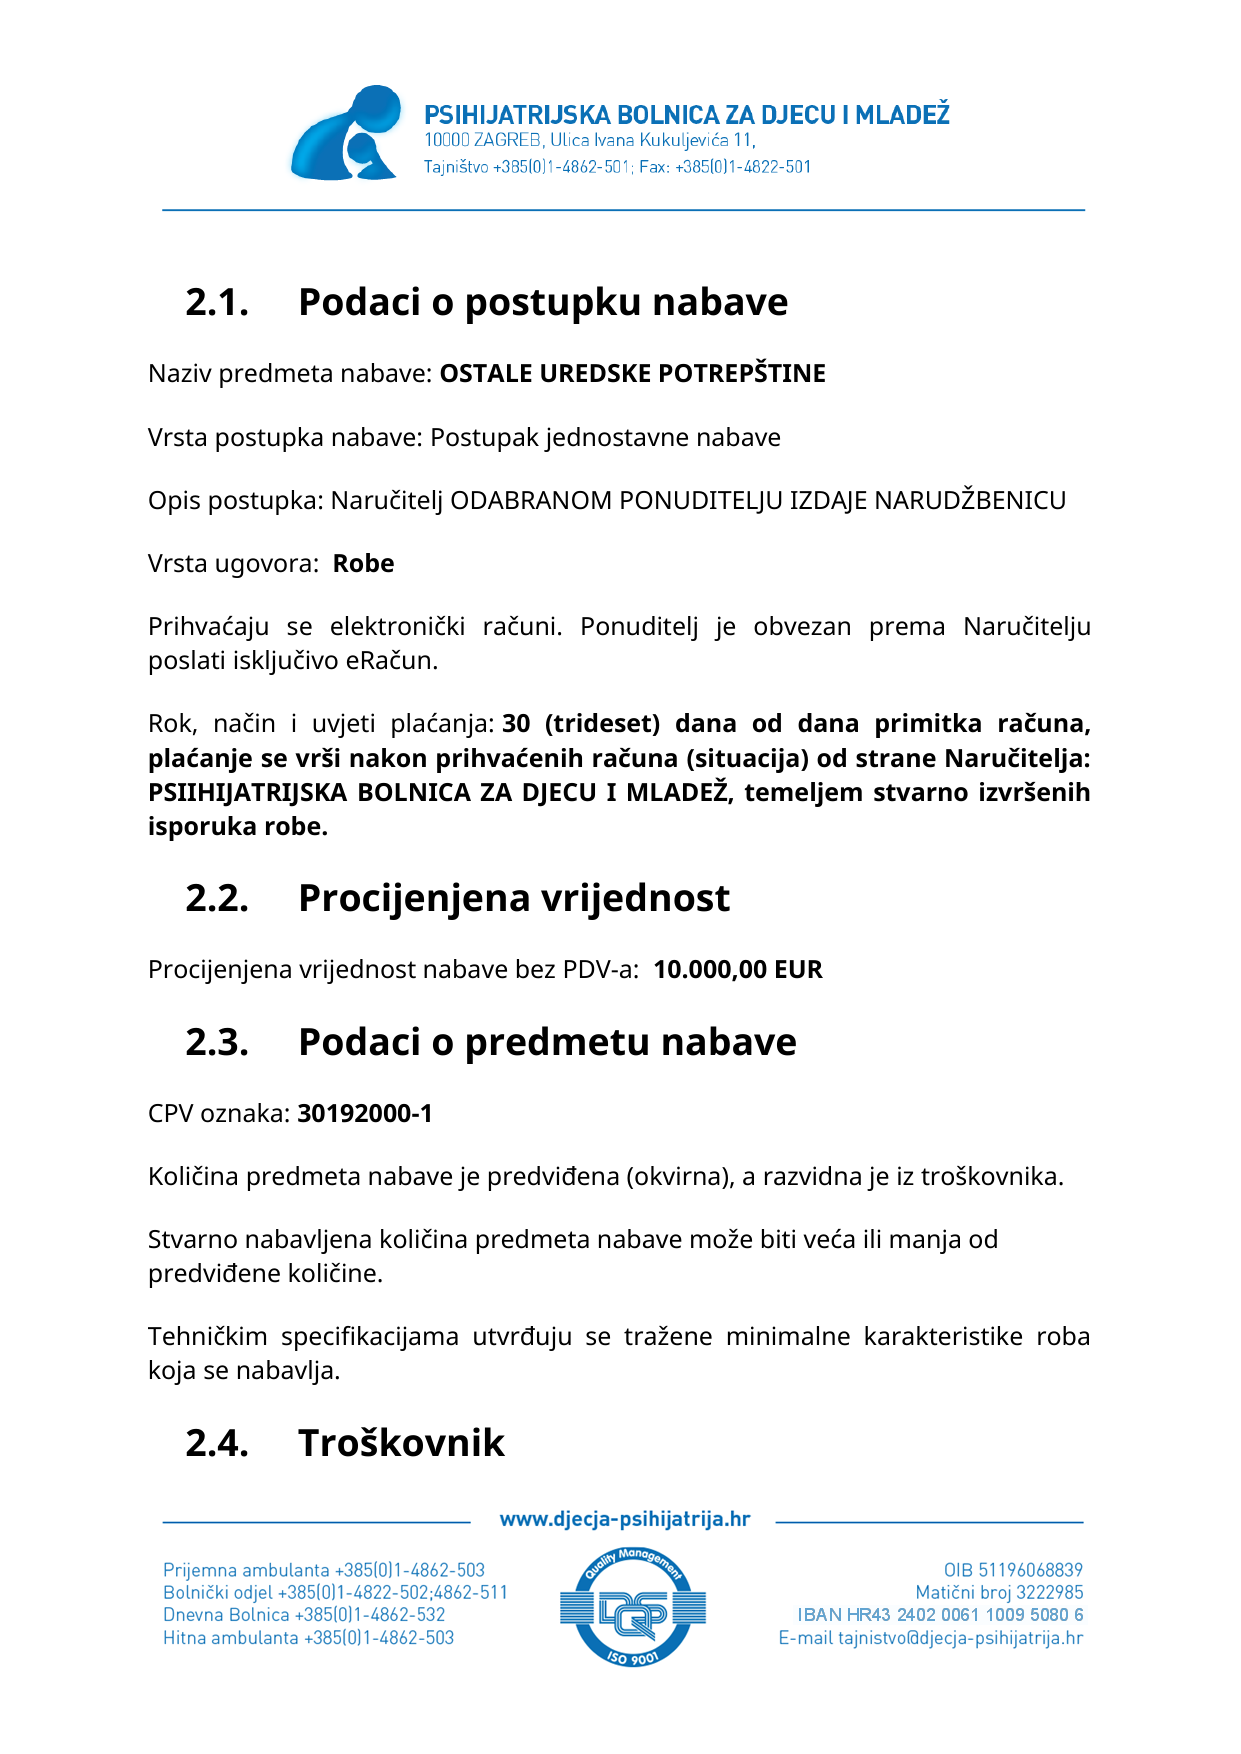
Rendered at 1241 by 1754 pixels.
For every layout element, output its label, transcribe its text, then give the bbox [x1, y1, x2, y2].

text Naziv predmeta nabave: OSTALE UREDSKE POTREPŠTINE [148, 356, 1092, 390]
picture [147, 73, 1093, 225]
text Tehničkim specifikacijama utvrđuju se tražene minimalne karakteristike roba koja se nabavlja. [148, 1319, 1092, 1387]
text Stvarno nabavljena količina predmeta nabave može biti veća ili manja od predviđene količine. [148, 1222, 1092, 1290]
picture [148, 1502, 1092, 1681]
text CPV oznaka: 30192000-1 [148, 1095, 1092, 1129]
text Vrsta postupka nabave: Postupak jednostavne nabave [148, 419, 1092, 453]
text Količina predmeta nabave je predviđena (okvirna), a razvidna je iz troškovnika. [148, 1158, 1092, 1192]
text Vrsta ugovora: Robe [148, 546, 1092, 580]
text Rok, način i uvjeti plaćanja: 30 (trideset) dana od dana primitka računa, plaćanje se vrši nakon prihvaćenih računa (situacija) od strane Naručitelja: PSIIHIJATRIJSKA BOLNICA ZA DJECU I MLADEŽ, temeljem stvarno izvršenih isporuka robe. [148, 706, 1092, 842]
text Prihvaćaju se elektronički računi. Ponuditelj je obvezan prema Naručitelju poslati isključivo eRačun. [148, 609, 1092, 677]
list Podaci o postupku nabave [185, 276, 1092, 327]
text Procijenjena vrijednost nabave bez PDV-a: 10.000,00 EUR [148, 952, 1092, 986]
text Opis postupka: Naručitelj ODABRANOM PONUDITELJU IZDAJE NARUDŽBENICU [148, 482, 1092, 516]
list Podaci o predmetu nabave [185, 1015, 1092, 1066]
list Troškovnik [185, 1416, 1092, 1467]
list Procijenjena vrijednost [185, 872, 1092, 923]
